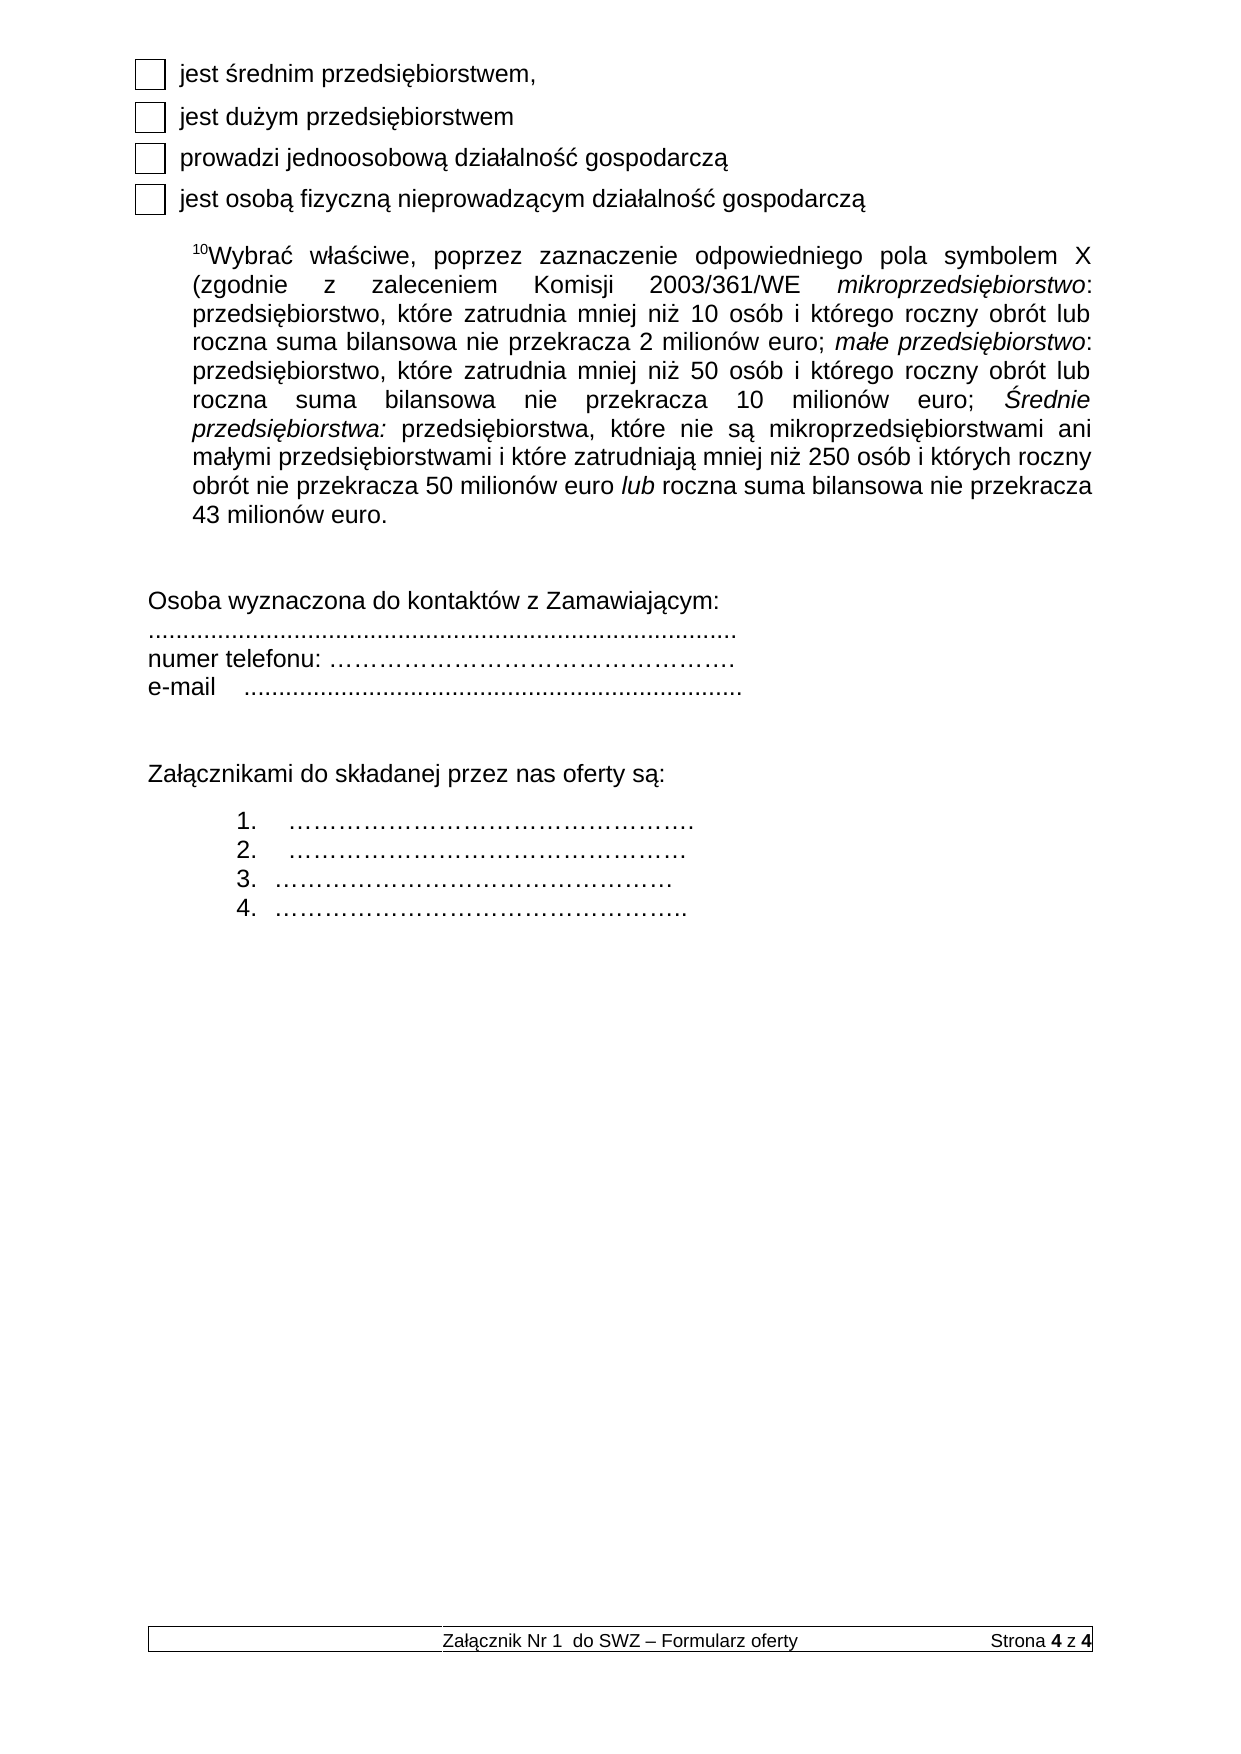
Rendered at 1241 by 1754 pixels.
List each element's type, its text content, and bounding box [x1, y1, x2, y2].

text 10Wybrać właściwe, poprzez zaznaczenie odpowiedniego pola symbolem X (zgodnie z zaleceniem Komisji 2003/361/WE mikroprzedsiębiorstwo: przedsiębiorstwo, które zatrudnia mniej niż 10 osób i którego roczny obrót lub roczna suma bilansowa nie przekracza 2 milionów euro; małe przedsiębiorstwo: przedsiębiorstwo, które zatrudnia mniej niż 50 osób i którego roczny obrót lub roczna suma bilansowa nie przekracza 10 milionów euro; Średnie przedsiębiorstwa: przedsiębiorstwa, które nie są mikroprzedsiębiorstwami ani małymi przedsiębiorstwami i które zatrudniają mniej niż 250 osób i których roczny obrót nie przekracza 50 milionów euro lub roczna suma bilansowa nie przekracza 43 milionów euro. [192, 241, 1093, 529]
text jest średnim przedsiębiorstwem, [166, 59, 1093, 88]
text ..................................................................................... [148, 615, 1085, 644]
text Załącznikami do składanej przez nas oferty są: [148, 759, 1093, 787]
list ………………………………………… [236, 864, 1093, 893]
list …………………………………………. [236, 806, 1093, 835]
list ………………………………………….. [236, 893, 1093, 921]
text jest osobą fizyczną nieprowadzącym działalność gospodarczą [166, 184, 1093, 212]
table_header [136, 185, 164, 213]
text prowadzi jednoosobową działalność gospodarczą [166, 143, 1093, 172]
table_header [136, 103, 164, 132]
table_header [136, 60, 164, 89]
text e-mail ........................................................................ [148, 672, 1196, 701]
text jest dużym przedsiębiorstwem [166, 102, 1093, 131]
list ………………………………………… [236, 835, 1093, 864]
text numer telefonu: …………………………………………. [148, 644, 1085, 672]
text Osoba wyznaczona do kontaktów z Zamawiającym: [148, 586, 1093, 615]
table_header [136, 144, 164, 173]
